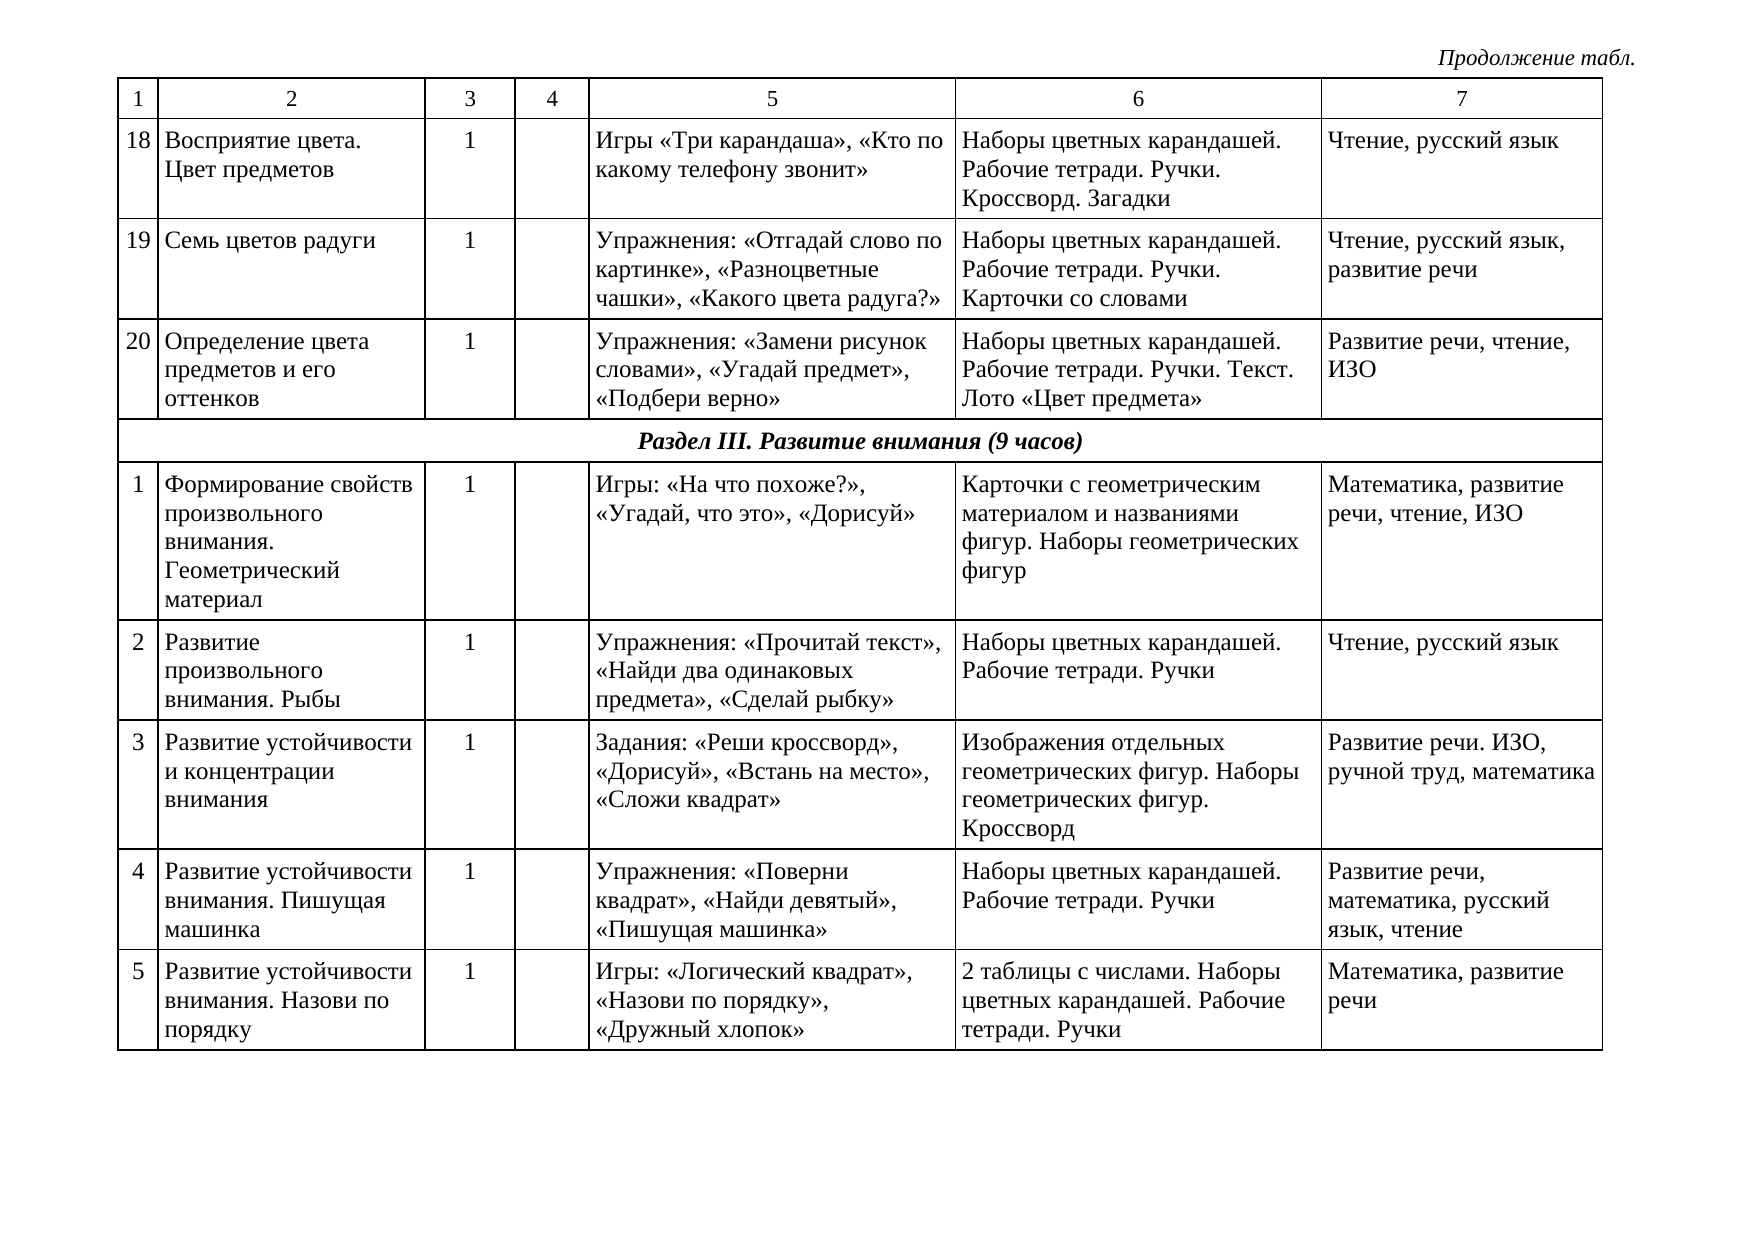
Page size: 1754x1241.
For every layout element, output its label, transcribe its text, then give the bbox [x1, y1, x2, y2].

table_cell Развитие речи. ИЗО, ручной труд, математика [1322, 721, 1602, 848]
table_cell 2 таблицы с числами. Наборы цветных карандашей. Рабочие тетради. Ручки [956, 950, 1321, 1049]
table_cell Задания: «Реши кроссворд», «Дорисуй», «Встань на место», «Сложи квадрат» [590, 721, 955, 848]
table_cell 5 [119, 950, 157, 1049]
table_cell Упражнения: «Отгадай слово по картинке», «Разноцветные чашки», «Какого цвета радуга?» [590, 219, 955, 318]
table_cell Семь цветов радуги [159, 219, 424, 318]
table_cell 1 [426, 219, 514, 318]
table_cell 1 [426, 950, 514, 1049]
table_cell Определение цвета предметов и его оттенков [159, 320, 424, 418]
table_cell Игры «Три карандаша», «Кто по какому телефону звонит» [590, 119, 955, 218]
table_cell Восприятие цвета. Цвет предметов [159, 119, 424, 218]
table_cell 1 [426, 320, 514, 418]
table_header 3 [426, 79, 514, 117]
table_cell [516, 219, 588, 318]
table_cell [516, 320, 588, 418]
table_cell Наборы цветных карандашей. Рабочие тетради. Ручки [956, 850, 1321, 949]
text Продолжение табл. [118, 44, 1636, 71]
table_header 6 [956, 79, 1321, 117]
table_cell 18 [119, 119, 157, 218]
table_cell 1 [426, 119, 514, 218]
table_cell Математика, развитие речи [1322, 950, 1602, 1049]
table_cell 1 [426, 463, 514, 619]
table_cell 4 [119, 850, 157, 949]
table_cell Развитие устойчивости внимания. Пишущая машинка [159, 850, 424, 949]
table_cell Упражнения: «Замени рисунок словами», «Угадай предмет», «Подбери верно» [590, 320, 955, 418]
table_cell Игры: «На что похоже?», «Угадай, что это», «Дорисуй» [590, 463, 955, 619]
table_cell [516, 721, 588, 848]
table_cell 19 [119, 219, 157, 318]
table_cell [516, 119, 588, 218]
table_cell 1 [426, 621, 514, 719]
table_cell Чтение, русский язык [1322, 119, 1602, 218]
table_cell Развитие произвольного внимания. Рыбы [159, 621, 424, 719]
table_cell 3 [119, 721, 157, 848]
table_cell 1 [426, 850, 514, 949]
table_cell Изображения отдельных геометрических фигур. Наборы геометрических фигур. Кроссворд [956, 721, 1321, 848]
table_header 4 [516, 79, 588, 117]
table_cell Раздел III. Развитие внимания (9 часов) [119, 420, 1602, 461]
table_header 2 [159, 79, 424, 117]
table_cell Игры: «Логический квадрат», «Назови по порядку», «Дружный хлопок» [590, 950, 955, 1049]
table_cell [516, 621, 588, 719]
table_cell Упражнения: «Прочитай текст», «Найди два одинаковых предмета», «Сделай рыбку» [590, 621, 955, 719]
table_cell Развитие устойчивости внимания. Назови по порядку [159, 950, 424, 1049]
table_cell [516, 850, 588, 949]
table_cell Развитие речи, чтение, ИЗО [1322, 320, 1602, 418]
table_cell 20 [119, 320, 157, 418]
table_cell Упражнения: «Поверни квадрат», «Найди девятый», «Пишущая машинка» [590, 850, 955, 949]
table_cell Наборы цветных карандашей. Рабочие тетради. Ручки. Текст. Лото «Цвет предмета» [956, 320, 1321, 418]
table_cell 1 [426, 721, 514, 848]
table_cell 1 [119, 463, 157, 619]
table_cell Карточки с геометрическим материалом и названиями фигур. Наборы геометрических фигур [956, 463, 1321, 619]
table_cell Наборы цветных карандашей. Рабочие тетради. Ручки [956, 621, 1321, 719]
table_cell 2 [119, 621, 157, 719]
table_header 5 [590, 79, 955, 117]
table_cell Математика, развитие речи, чтение, ИЗО [1322, 463, 1602, 619]
table_cell [516, 950, 588, 1049]
table_cell Развитие устойчивости и концентрации внимания [159, 721, 424, 848]
table_cell Развитие речи, математика, русский язык, чтение [1322, 850, 1602, 949]
table_cell Формирование свойств произвольного внимания. Геометрический материал [159, 463, 424, 619]
table_cell Чтение, русский язык, развитие речи [1322, 219, 1602, 318]
table_cell Наборы цветных карандашей. Рабочие тетради. Ручки. Карточки со словами [956, 219, 1321, 318]
table_cell Наборы цветных карандашей. Рабочие тетради. Ручки. Кроссворд. Загадки [956, 119, 1321, 218]
table_cell [516, 463, 588, 619]
table_cell Чтение, русский язык [1322, 621, 1602, 719]
table_header 7 [1322, 79, 1602, 117]
table_header 1 [119, 79, 157, 117]
